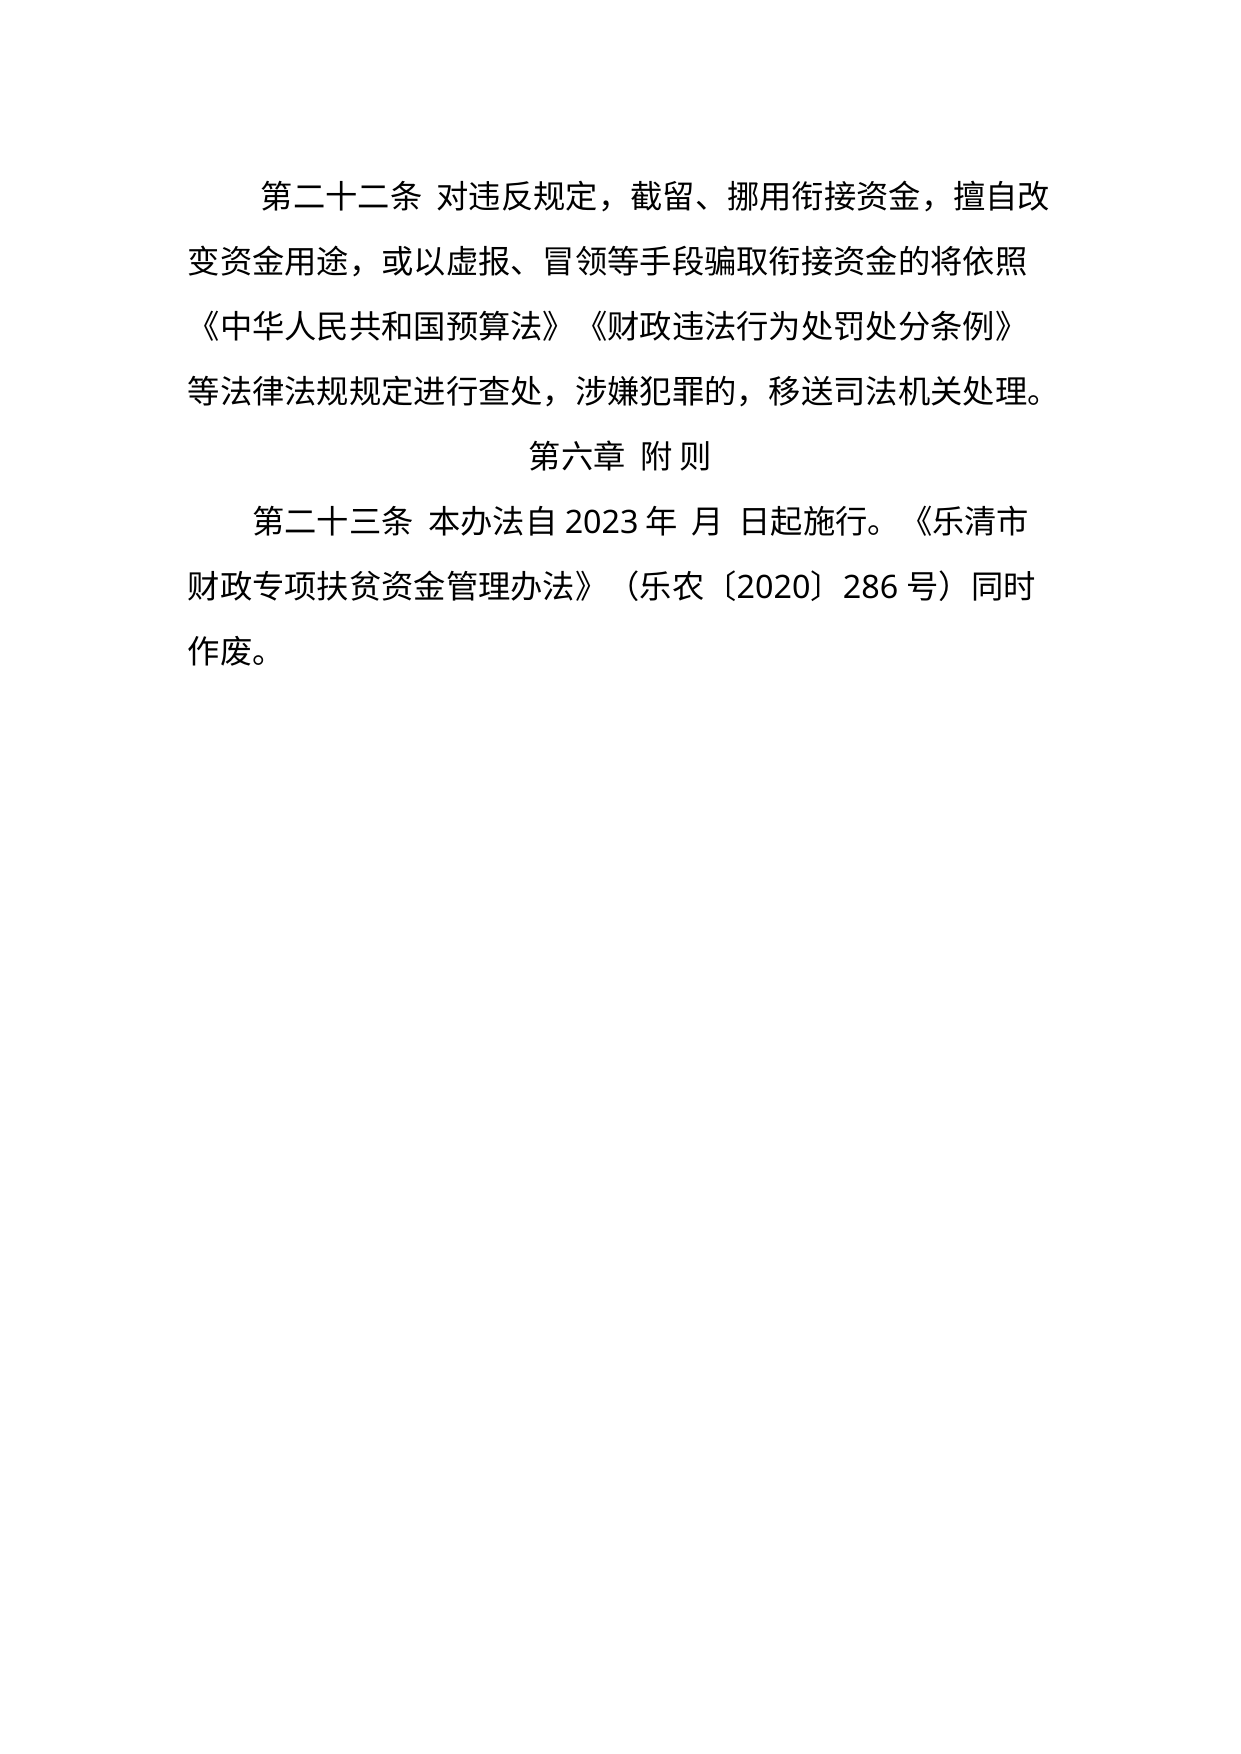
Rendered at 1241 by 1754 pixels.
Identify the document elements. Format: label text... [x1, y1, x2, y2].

text 第二十二条 对违反规定，截留、挪用衔接资金，擅自改变资金用途，或以虚报、冒领等手段骗取衔接资金的将依照《中华人民共和国预算法》《财政违法行为处罚处分条例》等法律法规规定进行查处，涉嫌犯罪的，移送司法机关处理。 [187, 162, 1053, 422]
text 第六章 附 则 [187, 422, 1053, 487]
text 第二十三条 本办法自 2023年 月 日起施行。《乐清市财政专项扶贫资金管理办法》（乐农〔2020〕286 号）同时作废。 [187, 487, 1053, 682]
